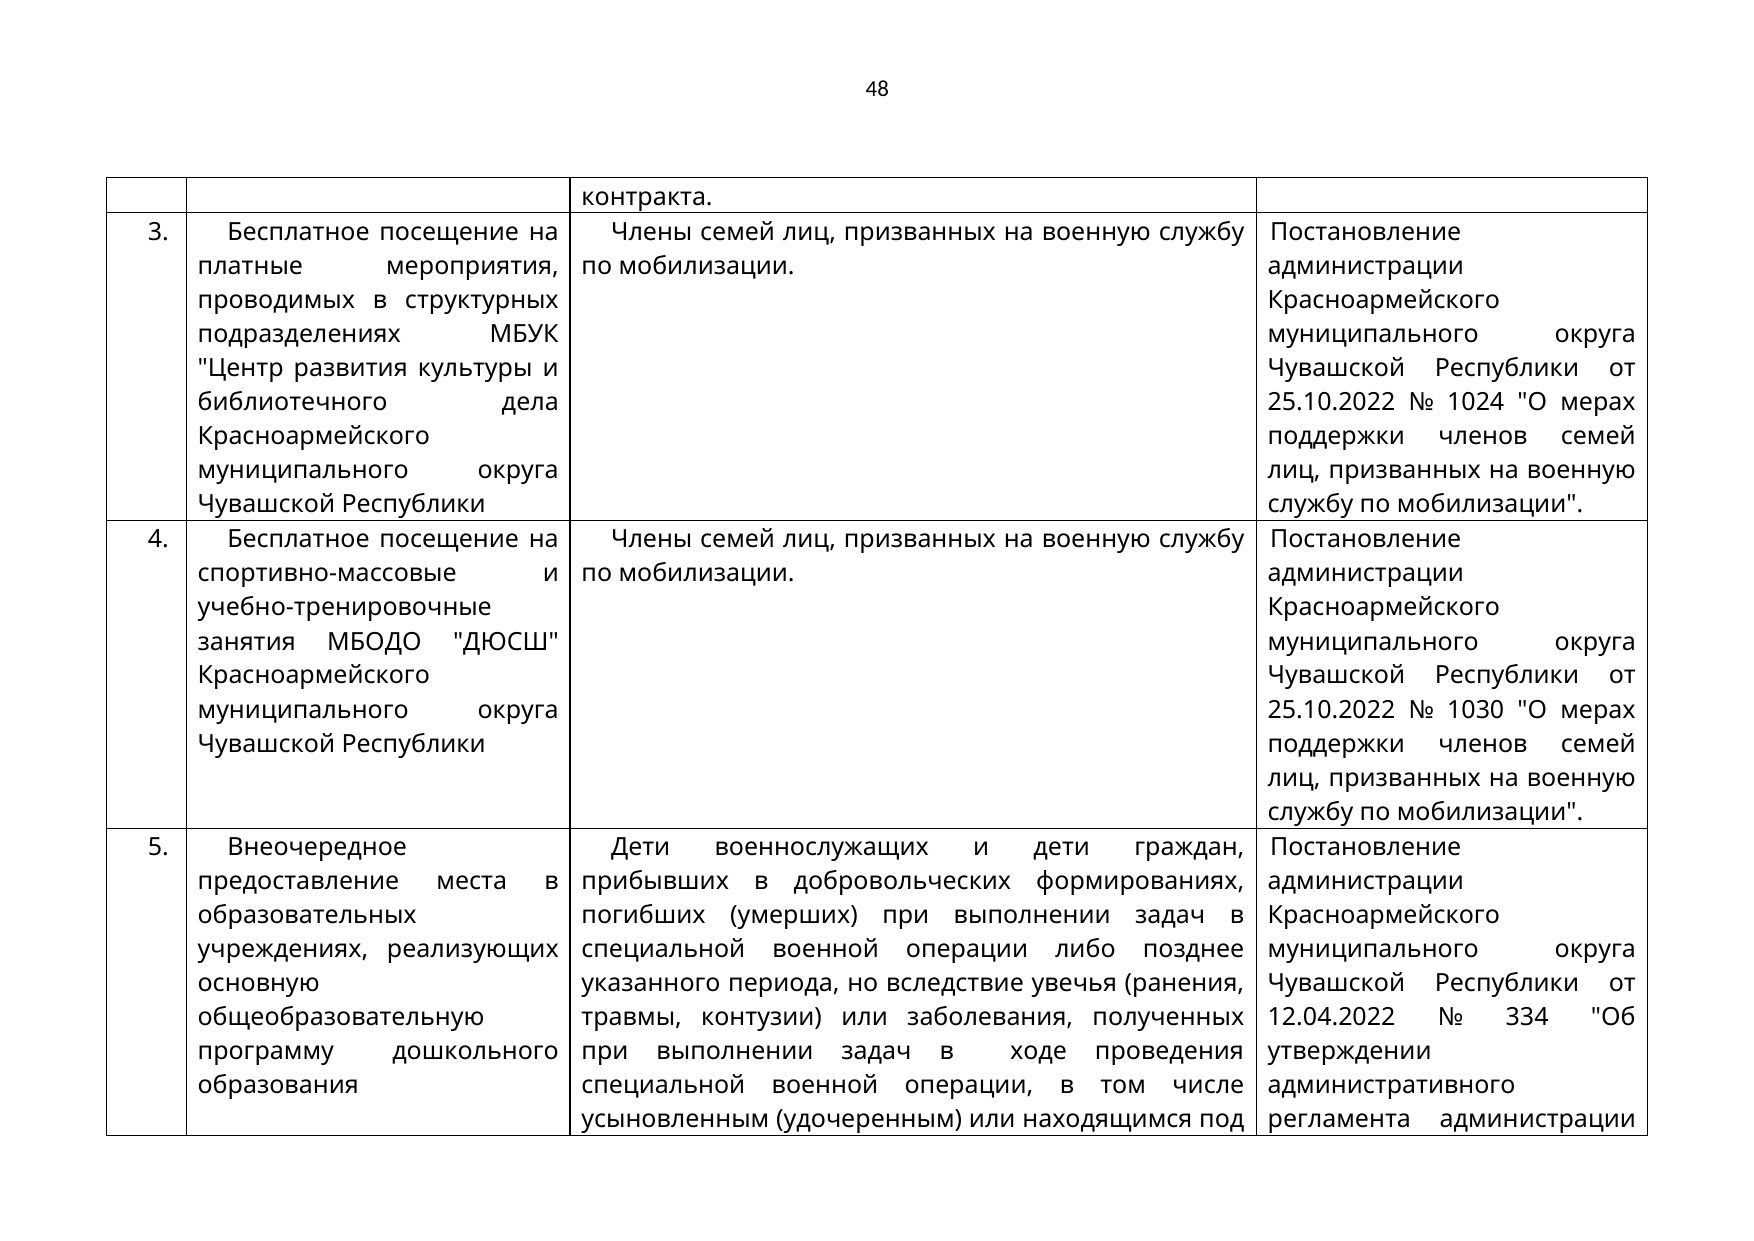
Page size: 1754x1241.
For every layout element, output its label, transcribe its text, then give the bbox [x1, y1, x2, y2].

table_cell 4. [107, 521, 186, 827]
table_cell Члены семей лиц, призванных на военную службу по мобилизации. [571, 213, 1256, 520]
table_cell Постановление администрации Красноармейского муниципального округа Чувашской Республики от 25.10.2022 № 1030 "О мерах поддержки членов семей лиц, призванных на военную службу по мобилизации". [1257, 521, 1647, 827]
table_cell 5. [107, 829, 186, 1135]
table_cell 2. [107, 178, 186, 212]
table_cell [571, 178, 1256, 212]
table_cell 3. [107, 213, 186, 520]
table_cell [571, 829, 1256, 1135]
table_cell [187, 178, 569, 212]
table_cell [1257, 178, 1647, 212]
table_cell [187, 829, 569, 1135]
table_cell Бесплатное посещение на платные мероприятия, проводимых в структурных подразделениях МБУК "Центр развития культуры и библиотечного дела Красноармейского муниципального округа Чувашской Республики [187, 213, 569, 520]
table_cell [1257, 829, 1647, 1135]
table_cell Члены семей лиц, призванных на военную службу по мобилизации. [571, 521, 1256, 827]
table_cell Постановление администрации Красноармейского муниципального округа Чувашской Республики от 25.10.2022 № 1024 "О мерах поддержки членов семей лиц, призванных на военную службу по мобилизации". [1257, 213, 1647, 520]
table_cell Бесплатное посещение на спортивно-массовые и учебно-тренировочные занятия МБОДО "ДЮСШ" Красноармейского муниципального округа Чувашской Республики [187, 521, 569, 827]
